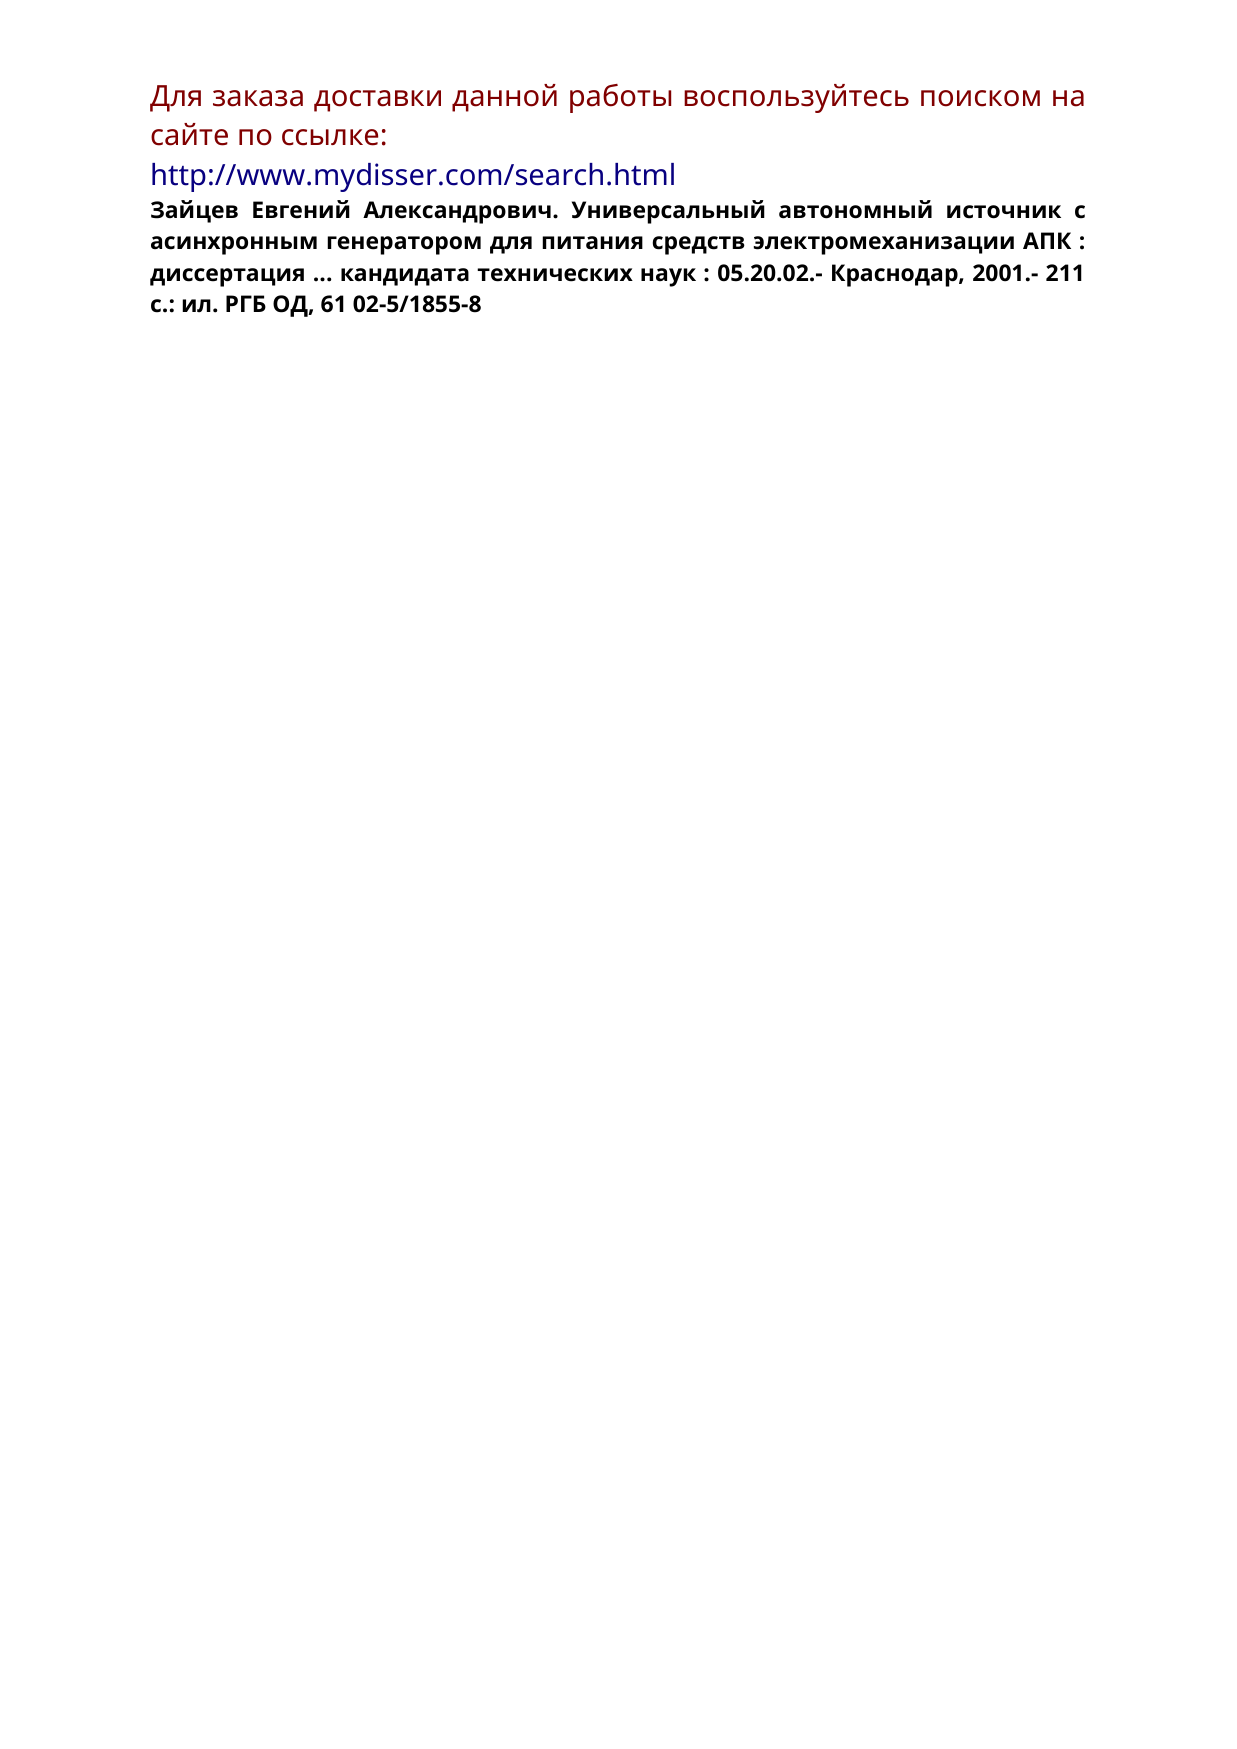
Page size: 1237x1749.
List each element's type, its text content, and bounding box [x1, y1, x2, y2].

text Зайцев Евгений Александрович. Универсальный автономный источник с асинхронным генератором для питания средств электромеханизации АПК : диссертация ... кандидата технических наук : 05.20.02.- Краснодар, 2001.- 211 с.: ил. РГБ ОД, 61 02-5/1855-8 [150, 194, 1086, 319]
